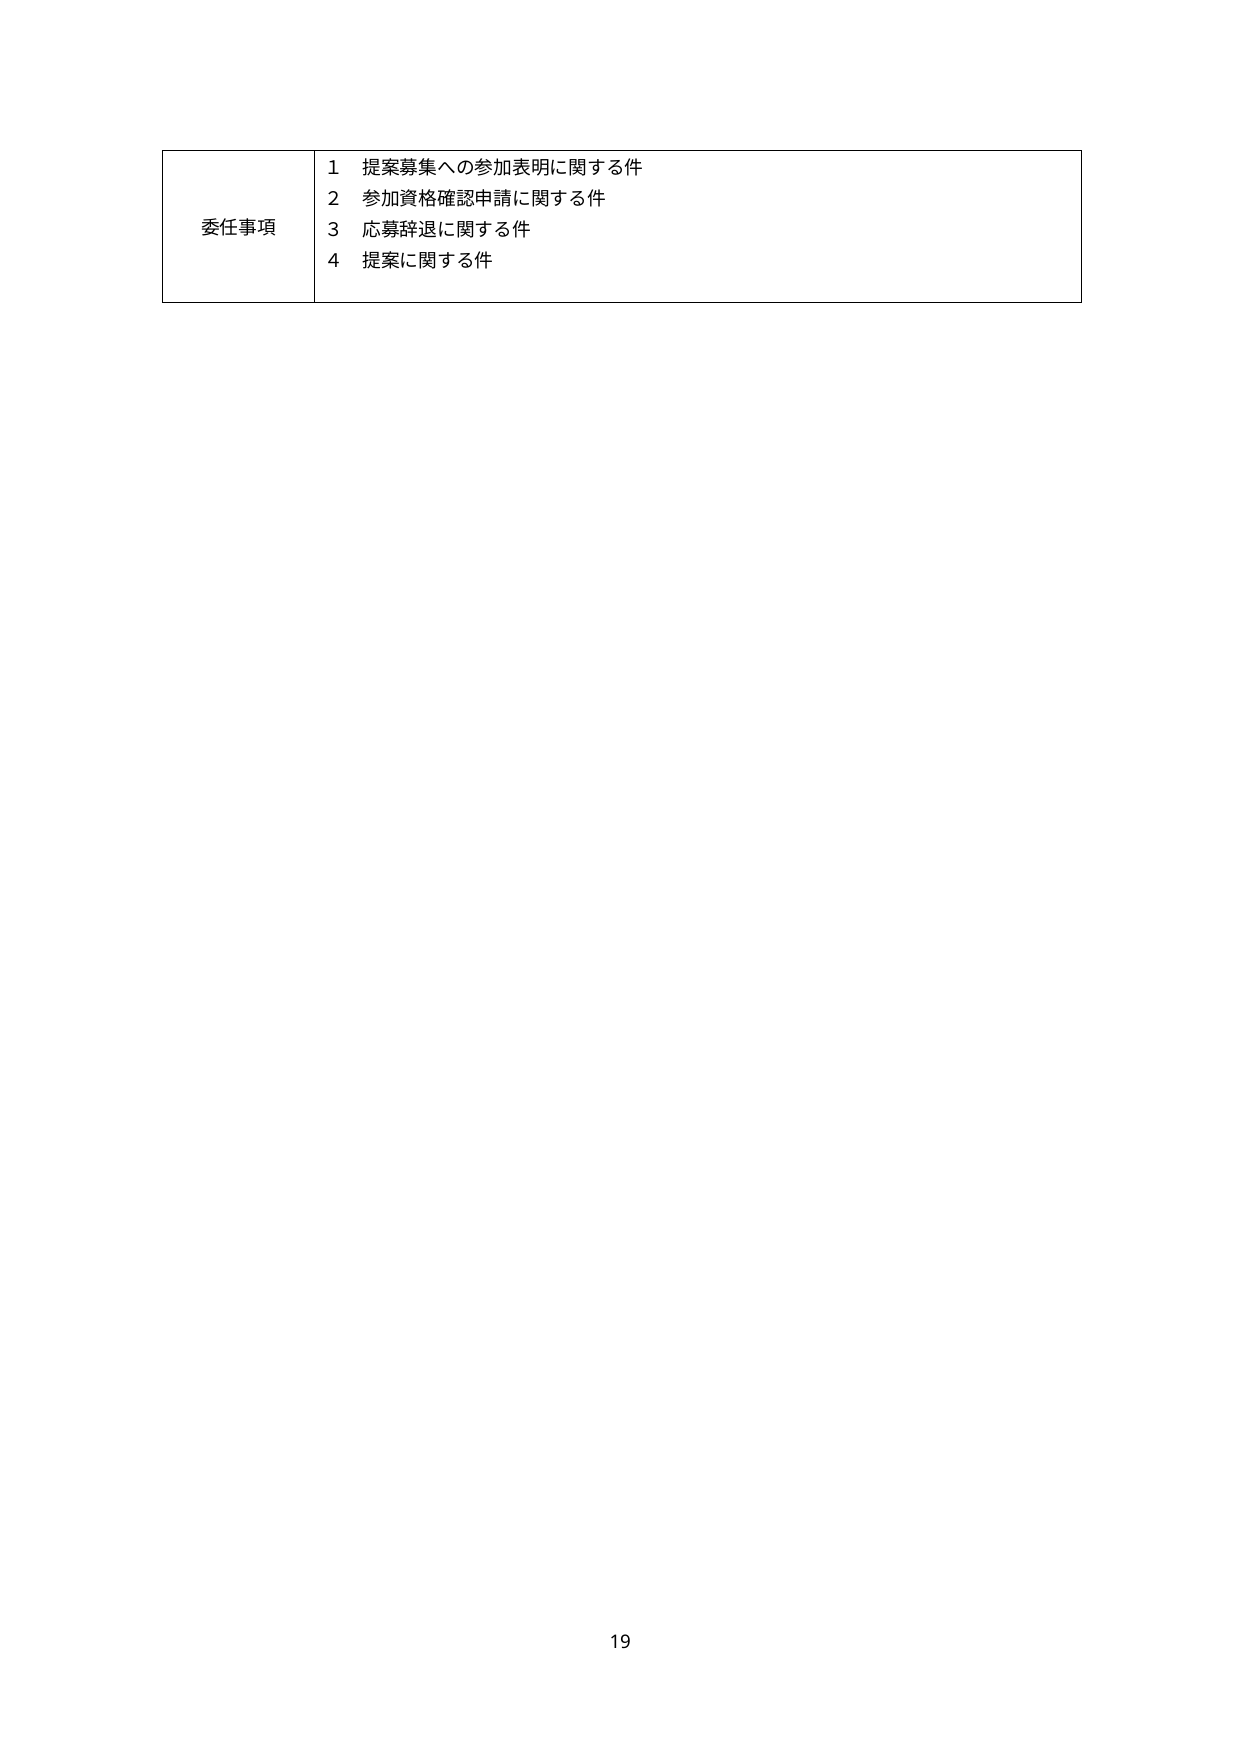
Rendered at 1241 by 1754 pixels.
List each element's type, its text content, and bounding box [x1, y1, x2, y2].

table_cell 委任事項 [163, 151, 314, 302]
table_cell １ 提案募集への参加表明に関する件 ２ 参加資格確認申請に関する件 ３ 応募辞退に関する件 ４ 提案に関する件 [315, 151, 1081, 302]
